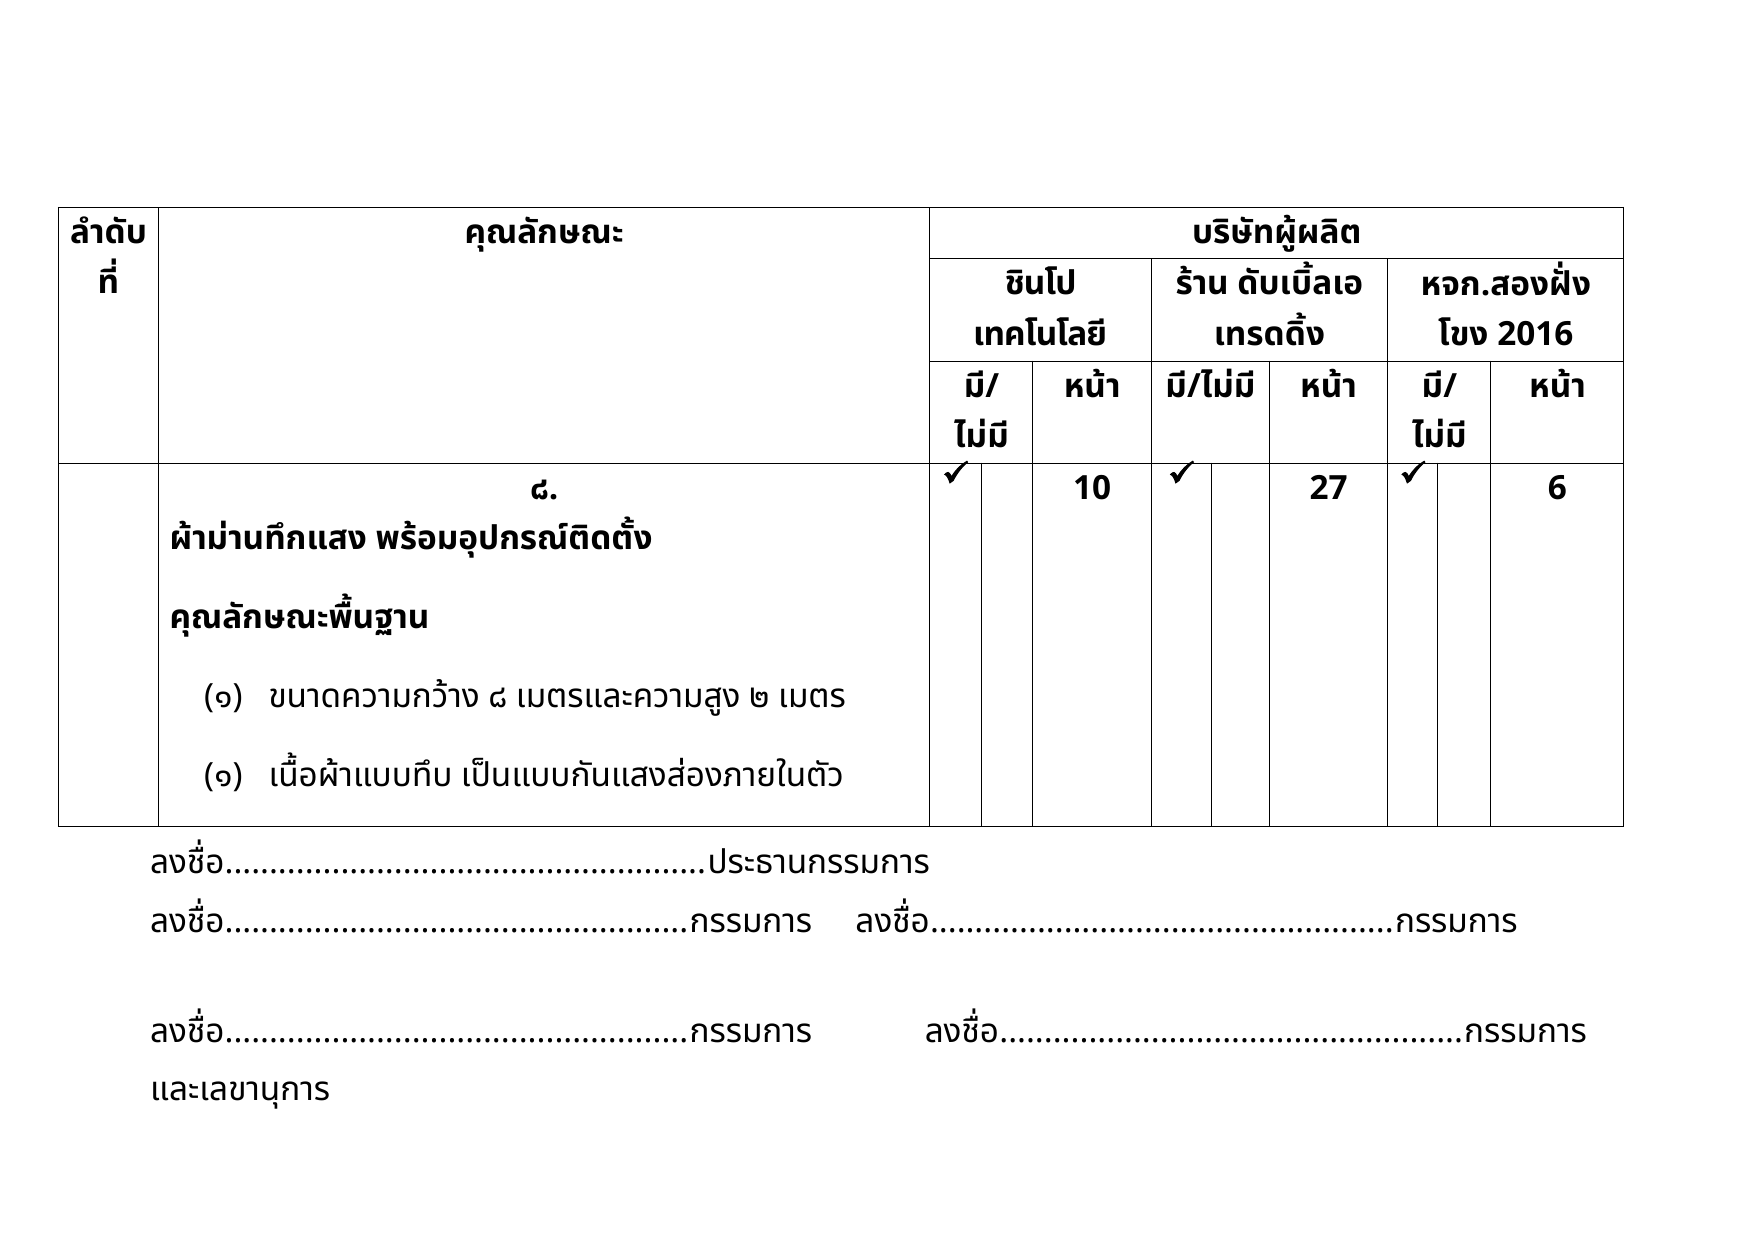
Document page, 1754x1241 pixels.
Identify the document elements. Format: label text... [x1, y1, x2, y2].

table_cell [930, 464, 981, 826]
table_cell ๘. [59, 464, 158, 826]
table_cell 10 [1033, 464, 1151, 826]
table_cell หน้า [1270, 362, 1387, 463]
table_cell 27 [1270, 464, 1387, 826]
table_header คุณลักษณะ [159, 208, 929, 463]
table_cell หน้า [1033, 362, 1151, 463]
table_header ลำดับที่ [59, 208, 158, 463]
table_cell ชินโป เทคโนโลยี [930, 259, 1151, 361]
table_header บริษัทผู้ผลิต [930, 208, 1623, 258]
table_cell หจก.สองฝั่งโขง 2016 [1388, 259, 1623, 361]
table_cell หน้า [1491, 362, 1623, 463]
table_cell [982, 464, 1032, 826]
table_cell มี/ไม่มี [1152, 362, 1269, 463]
table_cell [1212, 464, 1269, 826]
table_cell ร้าน ดับเบิ้ลเอ เทรดดิ้ง [1152, 259, 1387, 361]
table_cell [1388, 464, 1437, 826]
table_cell [1152, 464, 1211, 826]
table_cell [1438, 464, 1490, 826]
table_cell ผ้าม่านทึกแสง พร้อมอุปกรณ์ติดตั้ง คุณลักษณะพื้นฐาน (๑) ขนาดความกว้าง ๘ เมตรและความสูง ๒ เมตร (๑) เนื้อผ้าแบบทึบ เป็นแบบกันแสงส่องภายในตัว (๑) ผลิตจากโพลีเอสเตอร์ สามารถกันแสง UV ได้ (๑) รางผ้าม่านทำจากอลูมิเนียม [159, 464, 929, 826]
table_cell 6 [1491, 464, 1623, 826]
table_cell มี/ไม่มี [930, 362, 1032, 463]
table_cell มี/ไม่มี [1388, 362, 1490, 463]
